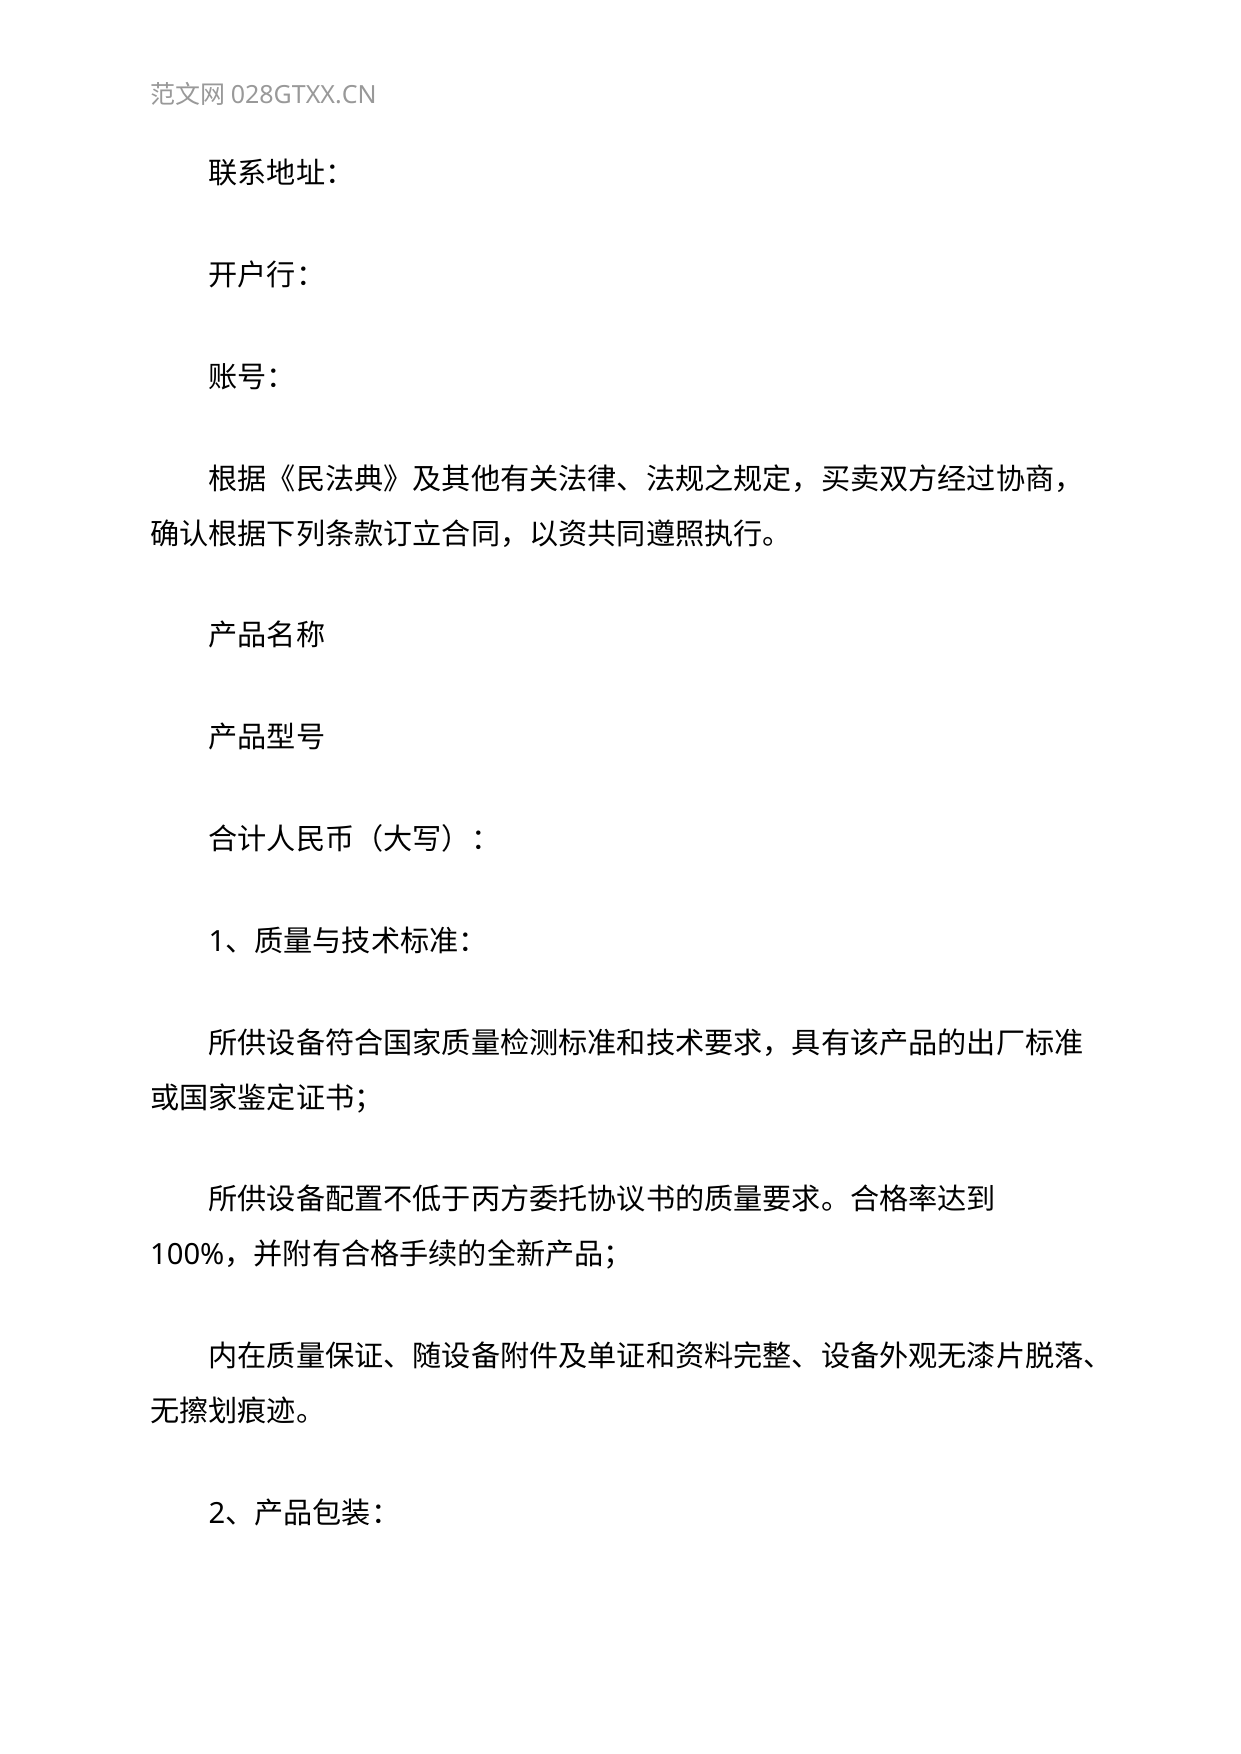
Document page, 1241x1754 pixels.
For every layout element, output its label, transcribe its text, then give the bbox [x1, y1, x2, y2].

text 账号： [150, 353, 1090, 396]
text 联系地址： [150, 150, 1090, 192]
text 产品名称 [150, 612, 1090, 654]
text 根据《民法典》及其他有关法律、法规之规定，买卖双方经过协商，确认根据下列条款订立合同，以资共同遵照执行。 [150, 455, 1090, 552]
text 内在质量保证、随设备附件及单证和资料完整、设备外观无漆片脱落、无擦划痕迹。 [150, 1333, 1090, 1430]
text 2、产品包装： [150, 1489, 1090, 1532]
text 产品型号 [150, 714, 1090, 756]
text 所供设备配置不低于丙方委托协议书的质量要求。合格率达到100%，并附有合格手续的全新产品； [150, 1176, 1090, 1273]
text 所供设备符合国家质量检测标准和技术要求，具有该产品的出厂标准或国家鉴定证书； [150, 1019, 1090, 1116]
text 合计人民币（大写）： [150, 816, 1090, 858]
text 1、质量与技术标准： [150, 917, 1090, 960]
text 开户行： [150, 252, 1090, 294]
